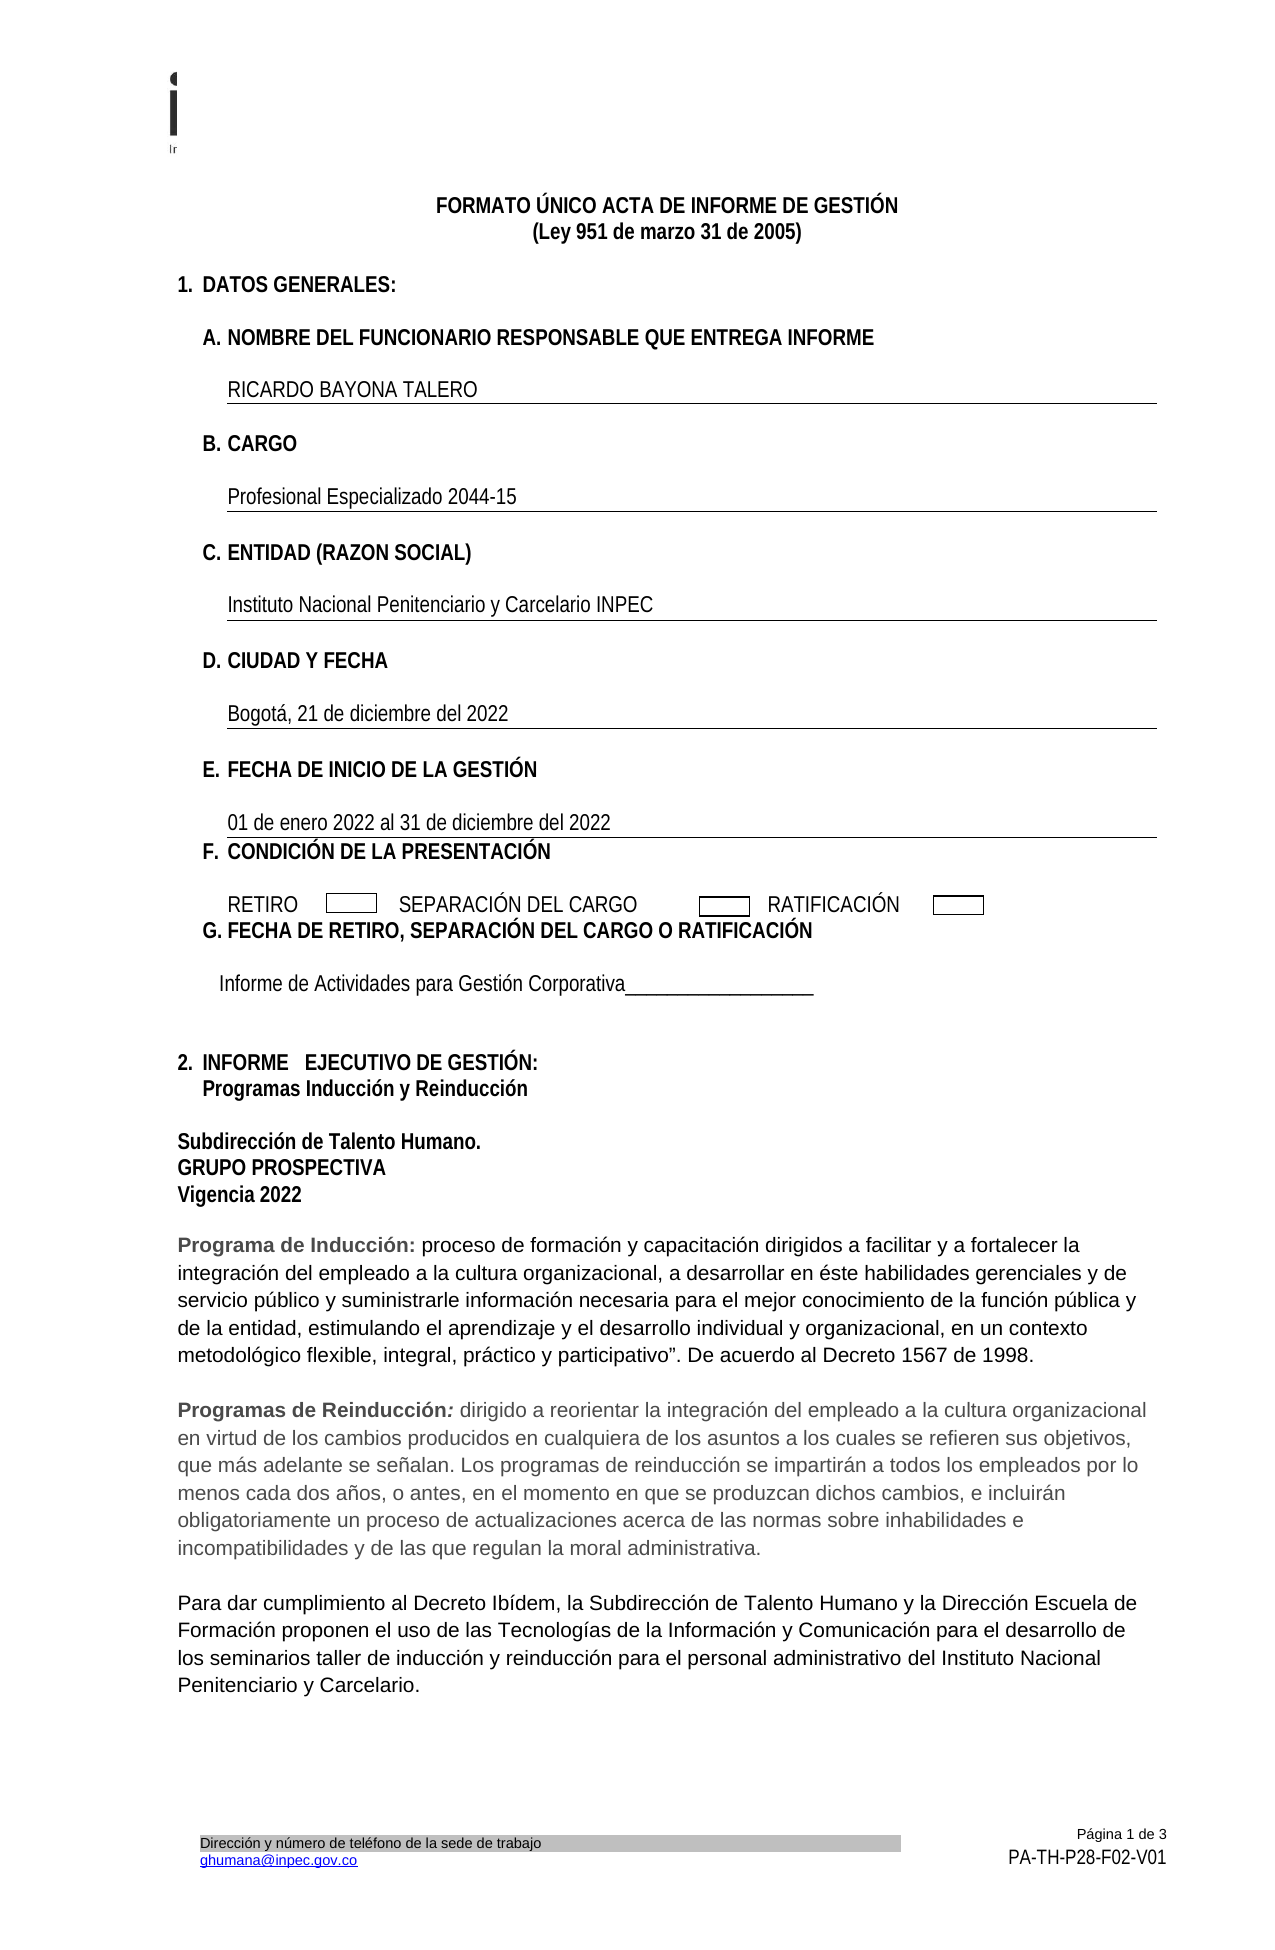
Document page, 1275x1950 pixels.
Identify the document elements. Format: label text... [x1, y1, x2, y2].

text (Ley 951 de marzo 31 de 2005) [177, 218, 1157, 245]
text GRUPO PROSPECTIVA [177, 1154, 1157, 1181]
list DATOS GENERALES: [177, 271, 1157, 297]
text Vigencia 2022 [177, 1181, 1157, 1207]
list NOMBRE DEL FUNCIONARIO RESPONSABLE QUE ENTREGA INFORME [202, 324, 1157, 350]
text RETIRO SEPARACIÓN DEL CARGO RATIFICACIÓN X [227, 891, 1157, 917]
picture [167, 69, 420, 157]
text Bogotá, 21 de diciembre del 2022 [227, 700, 1157, 728]
list CIUDAD Y FECHA [202, 647, 1157, 674]
text Subdirección de Talento Humano. [177, 1128, 1157, 1154]
text Informe de Actividades para Gestión Corporativa__________________ [177, 970, 1157, 996]
list FECHA DE RETIRO, SEPARACIÓN DEL CARGO O RATIFICACIÓN [202, 917, 1157, 943]
list CONDICIÓN DE LA PRESENTACIÓN [202, 838, 1157, 864]
list CARGO [202, 430, 1157, 457]
text Instituto Nacional Penitenciario y Carcelario INPEC [227, 591, 1157, 620]
text Profesional Especializado 2044-15 [227, 483, 1157, 511]
list ENTIDAD (RAZON SOCIAL) [202, 539, 1157, 565]
text Programas de Reinducción: dirigido a reorientar la integración del empleado a la cultura organizacional en virtud de los cambios producidos en cualquiera de los asuntos a los cuales se refieren sus objetivos, que más adelante se señalan. Los programas de reinducción se impartirán a todos los empleados por lo menos cada dos años, o antes, en el momento en que se produzcan dichos cambios, e incluirán obligatoriamente un proceso de actualizaciones acerca de las normas sobre inhabilidades e incompatibilidades y de las que regulan la moral administrativa. [177, 1398, 1157, 1560]
list INFORME EJECUTIVO DE GESTIÓN: [177, 1049, 1157, 1075]
text RICARDO BAYONA TALERO [227, 376, 1157, 403]
text Programas Inducción y Reinducción [202, 1075, 1157, 1102]
list FECHA DE INICIO DE LA GESTIÓN [202, 756, 1157, 782]
text Programa de Inducción: proceso de formación y capacitación dirigidos a facilitar y a fortalecer la integración del empleado a la cultura organizacional, a desarrollar en éste habilidades gerenciales y de servicio público y suministrarle información necesaria para el mejor conocimiento de la función pública y de la entidad, estimulando el aprendizaje y el desarrollo individual y organizacional, en un contexto metodológico flexible, integral, práctico y participativo”. De acuerdo al Decreto 1567 de 1998. [177, 1233, 1157, 1367]
text Para dar cumplimiento al Decreto Ibídem, la Subdirección de Talento Humano y la Dirección Escuela de Formación proponen el uso de las Tecnologías de la Información y Comunicación para el desarrollo de los seminarios taller de inducción y reinducción para el personal administrativo del Instituto Nacional Penitenciario y Carcelario. [177, 1591, 1157, 1697]
text FORMATO ÚNICO ACTA DE INFORME DE GESTIÓN [177, 192, 1157, 218]
text 01 de enero 2022 al 31 de diciembre del 2022 [227, 808, 1157, 837]
